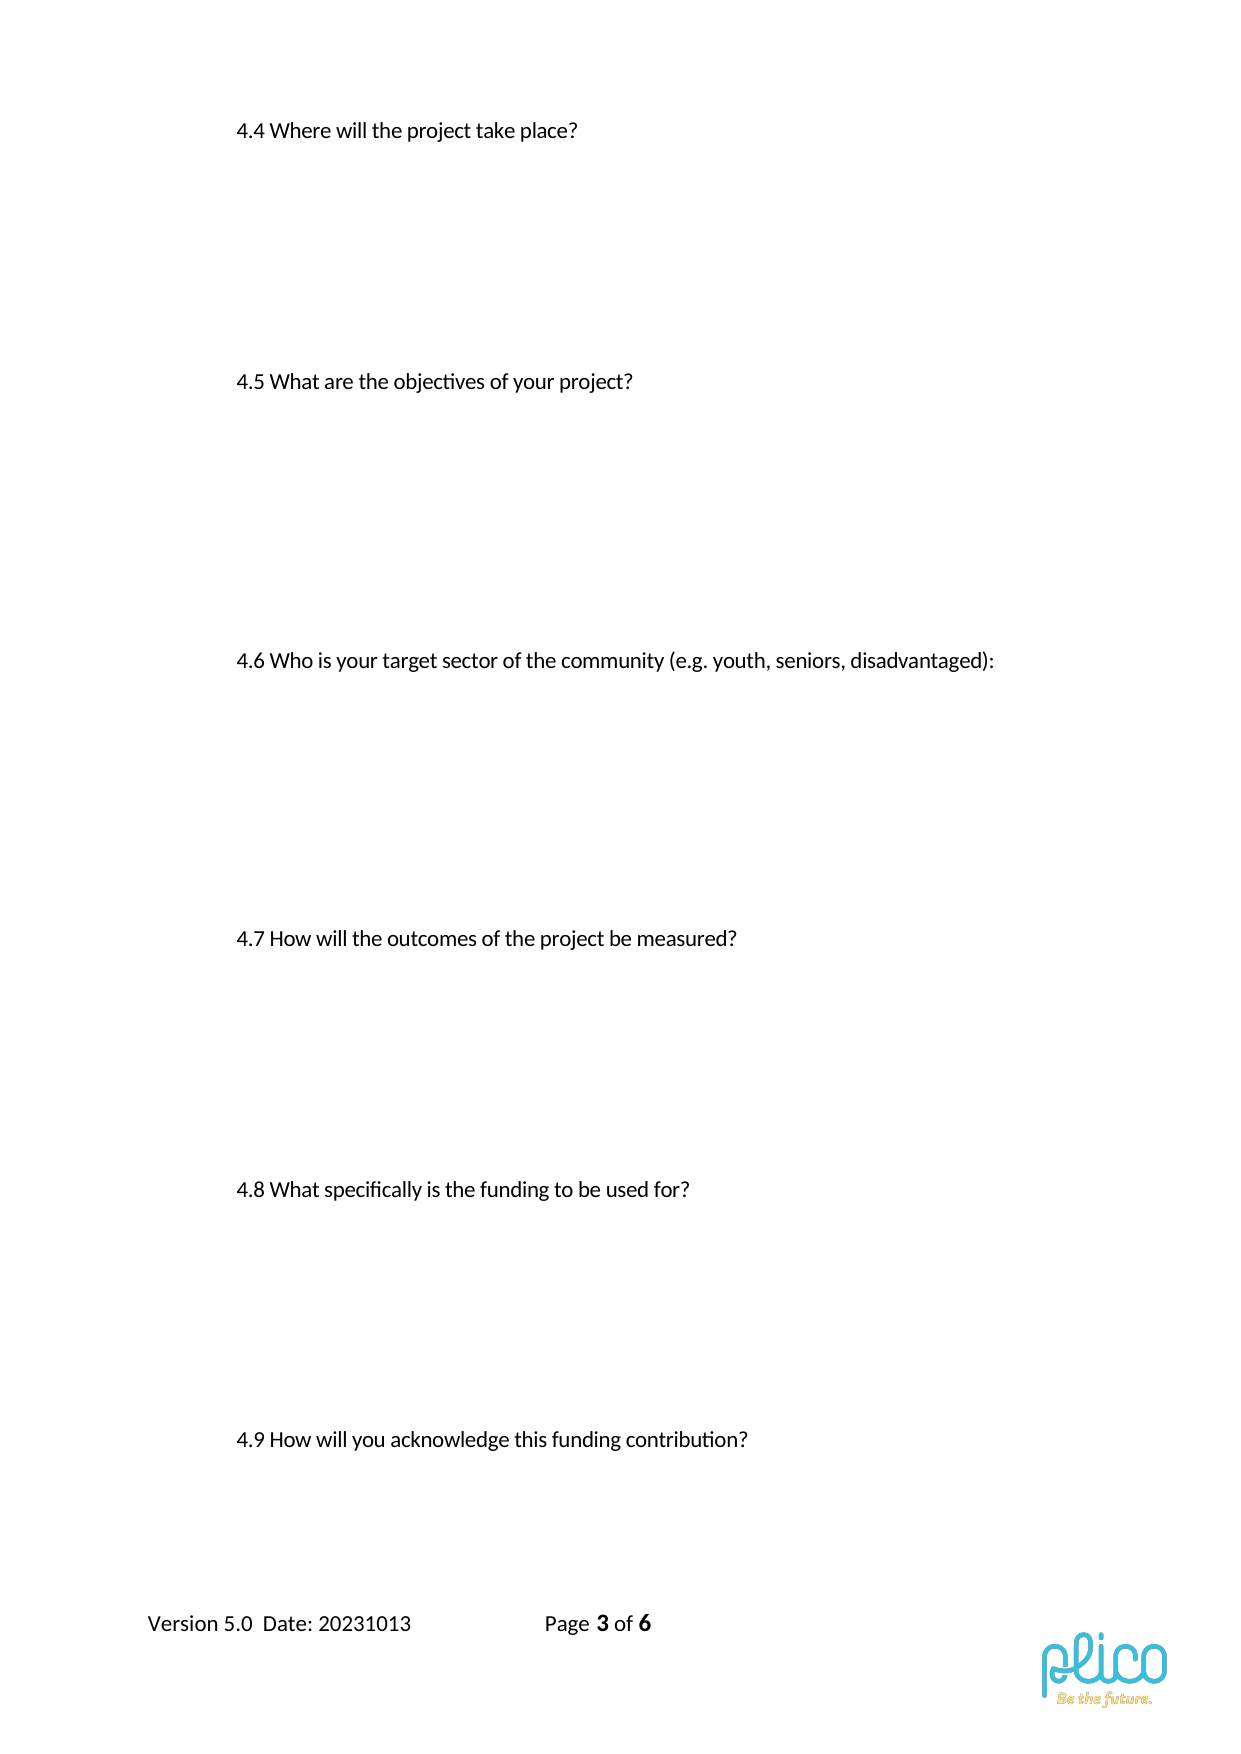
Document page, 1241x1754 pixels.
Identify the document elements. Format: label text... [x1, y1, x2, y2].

text 4.4 Where will the project take place? [236, 117, 1152, 145]
text 4.9 How will you acknowledge this funding contribution? [236, 1425, 1152, 1453]
text 4.5 What are the objectives of your project? [236, 367, 1152, 395]
text 4.6 Who is your target sector of the community (e.g. youth, seniors, disadvantaged): [236, 646, 1152, 674]
text 4.8 What specifically is the funding to be used for? [236, 1175, 1152, 1203]
picture [1026, 1616, 1183, 1724]
text 4.7 How will the outcomes of the project be measured? [236, 924, 1152, 952]
